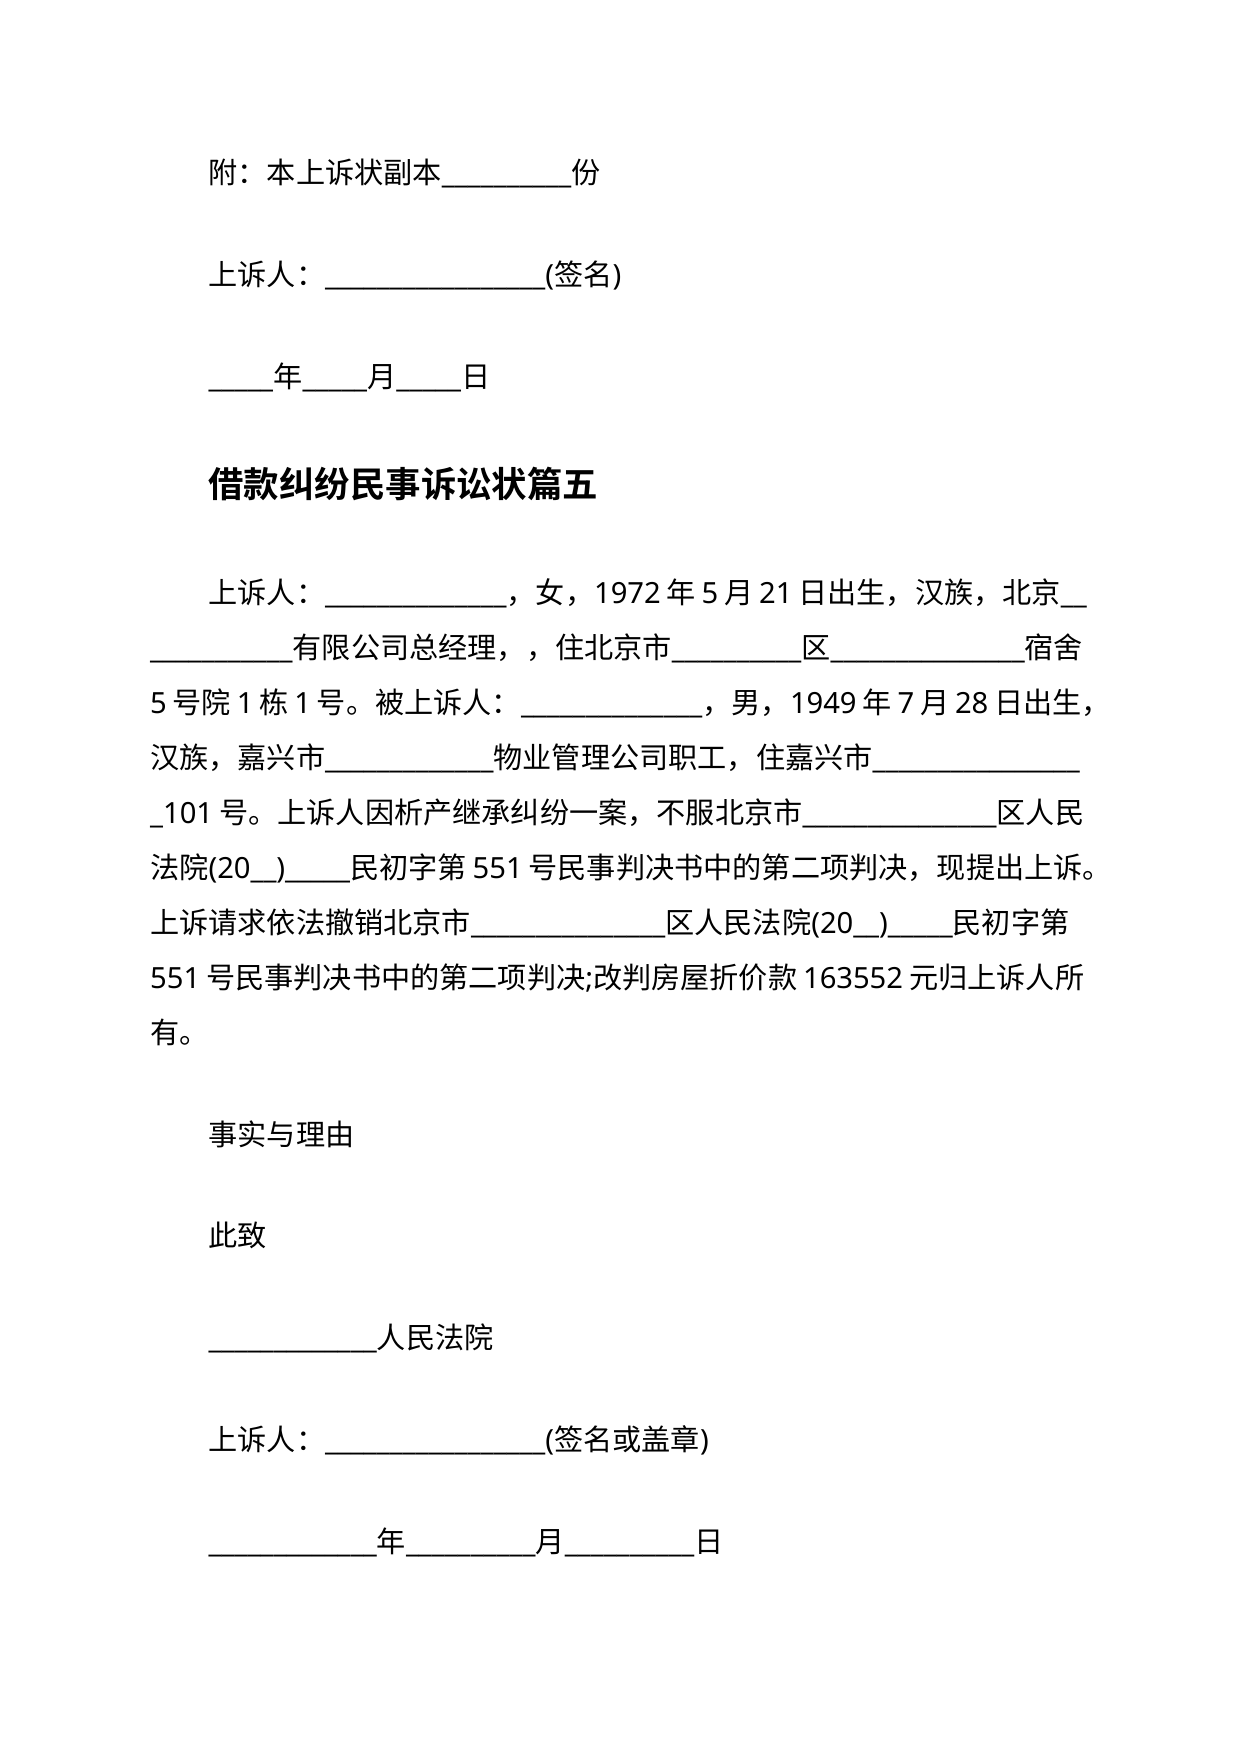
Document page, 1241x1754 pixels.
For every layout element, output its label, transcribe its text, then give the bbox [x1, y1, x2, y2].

text 上诉人：_________________(签名或盖章) [150, 1417, 1090, 1459]
text _____________年__________月__________日 [150, 1519, 1090, 1561]
text 此致 [150, 1213, 1090, 1255]
text 事实与理由 [150, 1111, 1090, 1153]
text _____年_____月_____日 [150, 354, 1090, 396]
text 借款纠纷民事诉讼状篇五 [150, 456, 1090, 507]
text _____________人民法院 [150, 1315, 1090, 1357]
text 附：本上诉状副本__________份 [150, 150, 1090, 192]
text 上诉人：______________，女，1972年5月21日出生，汉族，北京_____________有限公司总经理，，住北京市__________区_______________宿舍5号院1栋1号。被上诉人：______________，男，1949年7月28日出生，汉族，嘉兴市_____________物业管理公司职工，住嘉兴市_________________101号。上诉人因析产继承纠纷一案，不服北京市_______________区人民法院(20__)_____民初字第551号民事判决书中的第二项判决，现提出上诉。上诉请求依法撤销北京市_______________区人民法院(20__)_____民初字第551号民事判决书中的第二项判决;改判房屋折价款163552元归上诉人所有。 [150, 569, 1090, 1052]
text 上诉人：_________________(签名) [150, 252, 1090, 294]
